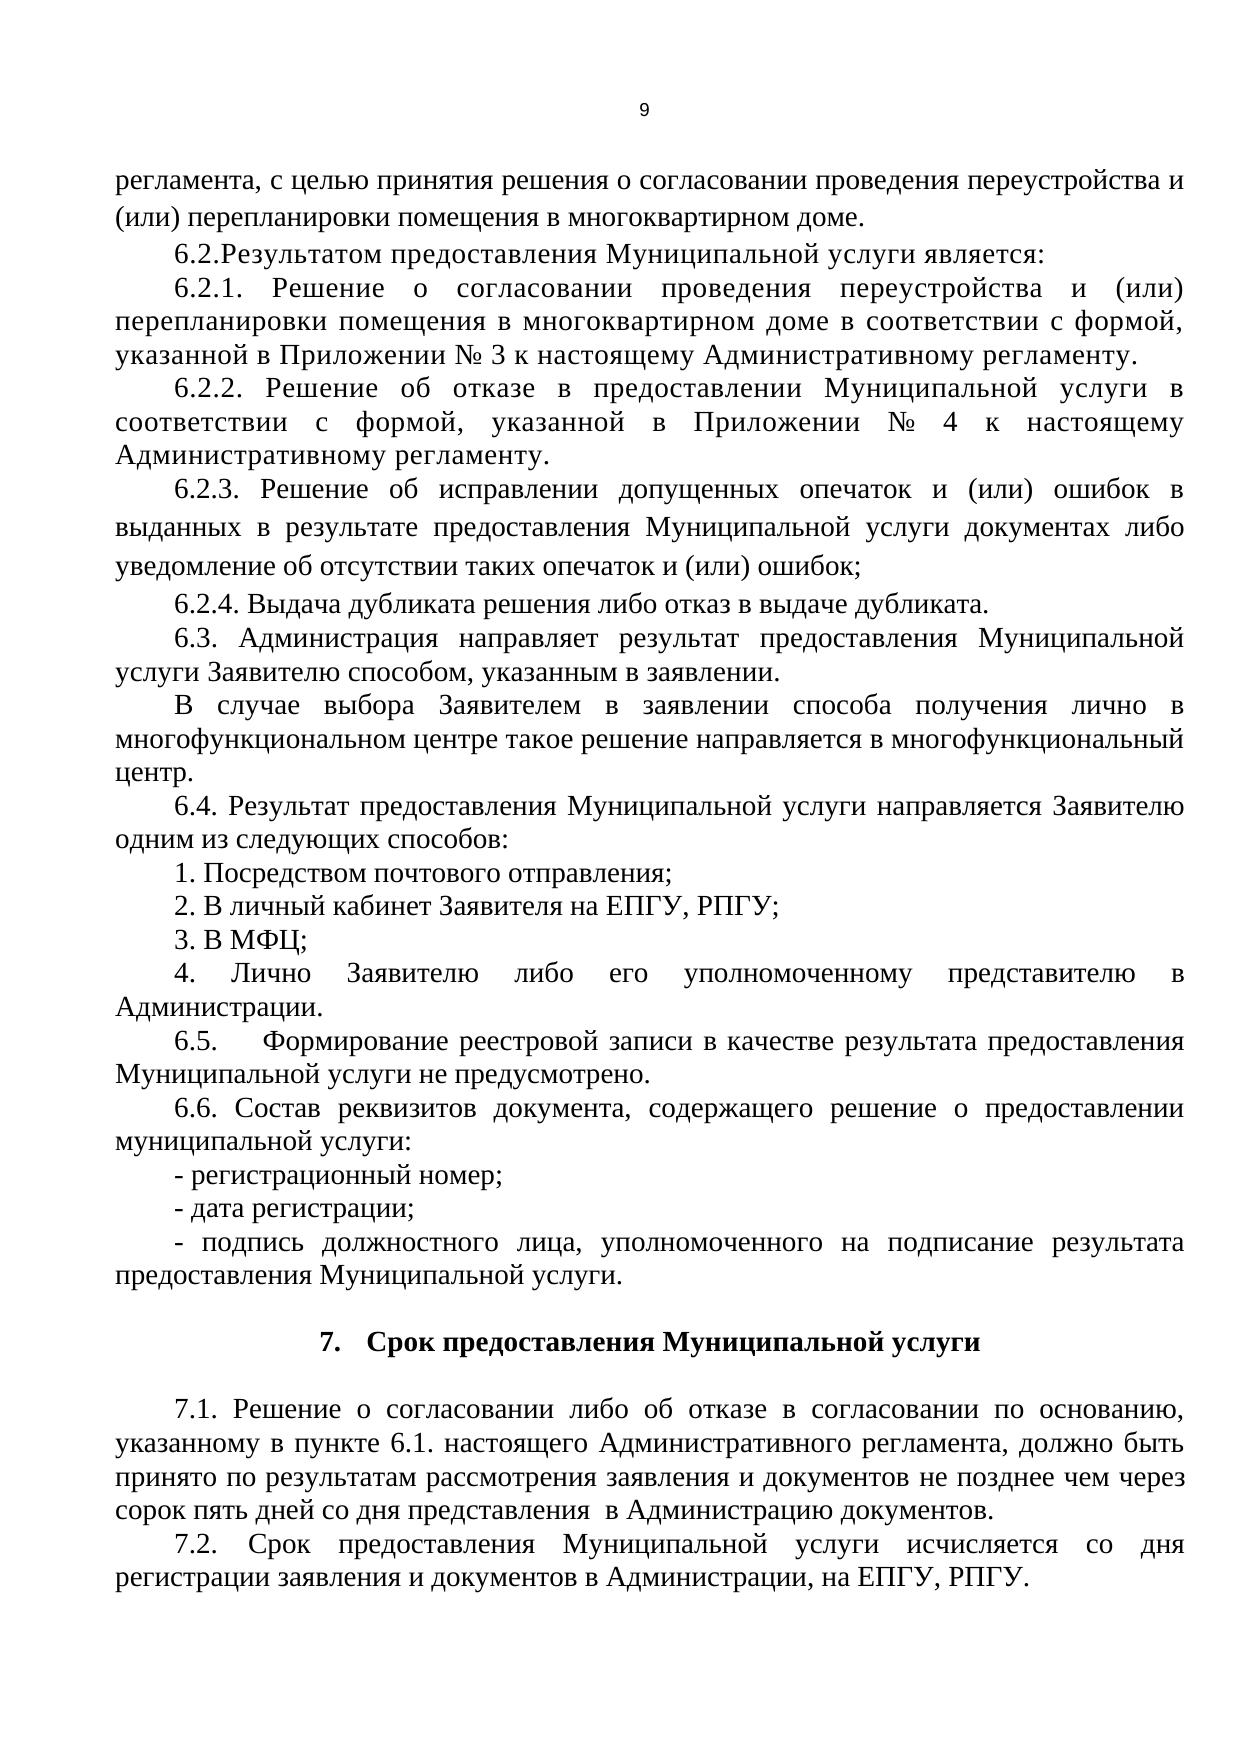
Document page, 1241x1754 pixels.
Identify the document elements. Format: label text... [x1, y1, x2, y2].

text 6.6. Состав реквизитов документа, содержащего решение о предоставлении муниципальной услуги: [115, 1090, 1186, 1157]
list Срок предоставления Муниципальной услуги исчисляется со дня регистрации заявления и документов в Администрации, на ЕПГУ, РПГУ. [115, 1526, 1186, 1593]
text 6.4. Результат предоставления Муниципальной услуги направляется Заявителю одним из следующих способов: [115, 788, 1186, 855]
text - дата регистрации; [115, 1190, 1186, 1224]
text - регистрационный номер; [115, 1157, 1186, 1190]
text - подпись должностного лица, уполномоченного на подписание результата предоставления Муниципальной услуги. [115, 1224, 1186, 1291]
text 1. Посредством почтового отправления; [115, 855, 1186, 888]
text 2. В личный кабинет Заявителя на ЕПГУ, РПГУ; [115, 888, 1186, 922]
text 4. Лично Заявителю либо его уполномоченному представителю в Администрации. [115, 956, 1186, 1023]
text 6.2.Результатом предоставления Муниципальной услуги является: [115, 236, 1186, 270]
text 6.2.2. Решение об отказе в предоставлении Муниципальной услуги в соответствии с формой, указанной в Приложении № 4 к настоящему Административному регламенту. [115, 370, 1186, 471]
list 6.2.3. Решение об исправлении допущенных опечаток и (или) ошибок в выданных в результате предоставления Муниципальной услуги документах либо уведомление об отсутствии таких опечаток и (или) ошибок; [115, 471, 1186, 582]
text 6.3. Администрация направляет результат предоставления Муниципальной услуги Заявителю способом, указанным в заявлении. [115, 620, 1186, 687]
text 6.5. Формирование реестровой записи в качестве результата предоставления Муниципальной услуги не предусмотрено. [115, 1023, 1186, 1090]
text 7.1. Решение о согласовании либо об отказе в согласовании по основанию, указанному в пункте 6.1. настоящего Административного регламента, должно быть принято по результатам рассмотрения заявления и документов не позднее чем через сорок пять дней со дня представления в Администрацию документов. [115, 1392, 1186, 1526]
list 6.2.4. Выдача дубликата решения либо отказ в выдаче дубликата. [115, 587, 1186, 620]
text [115, 162, 1186, 233]
list Срок предоставления Муниципальной услуги [115, 1324, 1186, 1358]
text 3. В МФЦ; [115, 922, 1186, 956]
text 6.2.1. Решение о согласовании проведения переустройства и (или) перепланировки помещения в многоквартирном доме в соответствии с формой, указанной в Приложении № 3 к настоящему Административному регламенту. [115, 270, 1186, 370]
text В случае выбора Заявителем в заявлении способа получения лично в многофункциональном центре такое решение направляется в многофункциональный центр. [115, 687, 1186, 788]
